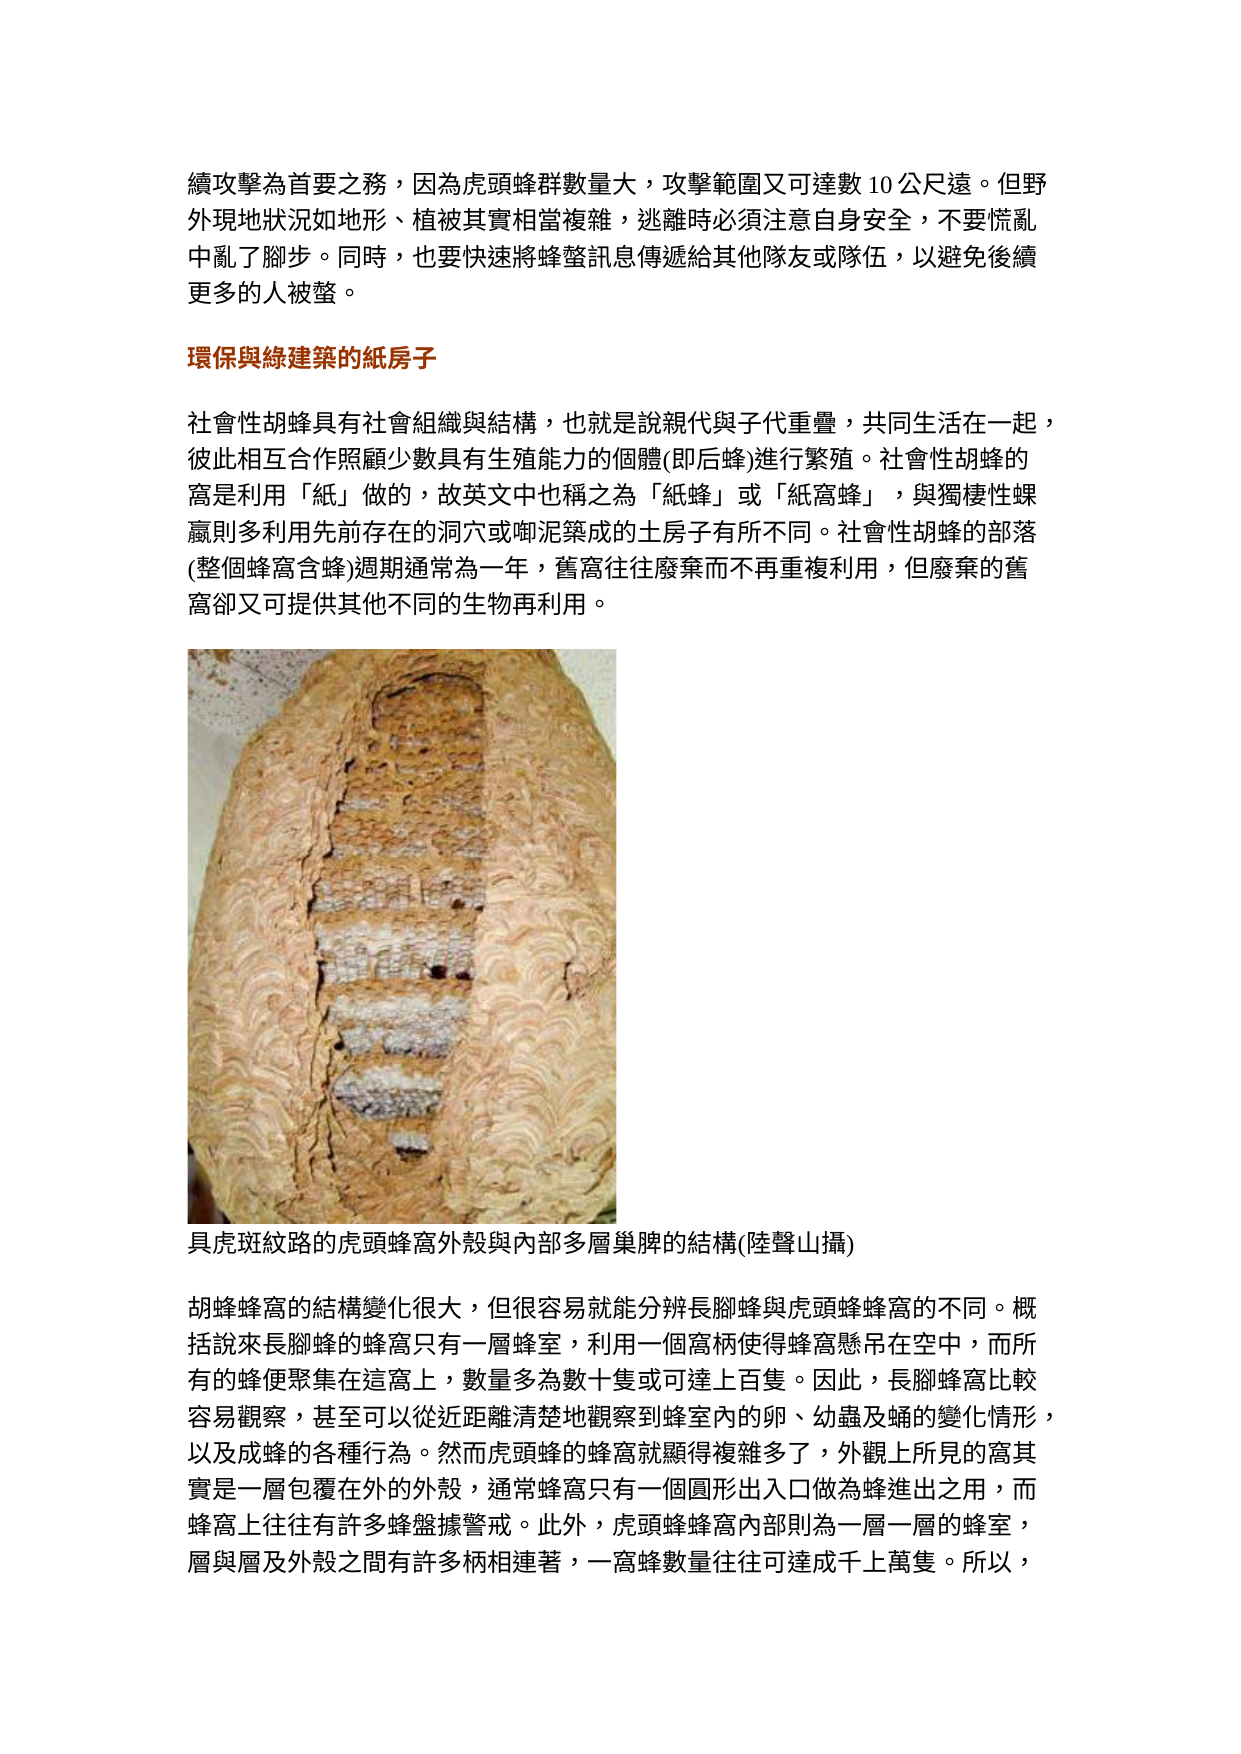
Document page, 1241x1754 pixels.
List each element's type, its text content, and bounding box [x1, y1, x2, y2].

picture [187, 649, 617, 1224]
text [187, 1288, 1053, 1578]
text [187, 164, 1053, 309]
text 具虎斑紋路的虎頭蜂窩外殼與內部多層巢脾的結構(陸聲山攝) [187, 1223, 1053, 1259]
text 環保與綠建築的紙房子 [187, 338, 1053, 374]
text 社會性胡蜂具有社會組織與結構，也就是說親代與子代重疊，共同生活在一起，彼此相互合作照顧少數具有生殖能力的個體(即后蜂)進行繁殖。社會性胡蜂的窩是利用「紙」做的，故英文中也稱之為「紙蜂」或「紙窩蜂」，與獨棲性蜾蠃則多利用先前存在的洞穴或啣泥築成的土房子有所不同。社會性胡蜂的部落(整個蜂窩含蜂)週期通常為一年，舊窩往往廢棄而不再重複利用，但廢棄的舊窩卻又可提供其他不同的生物再利用。 [187, 403, 1053, 621]
